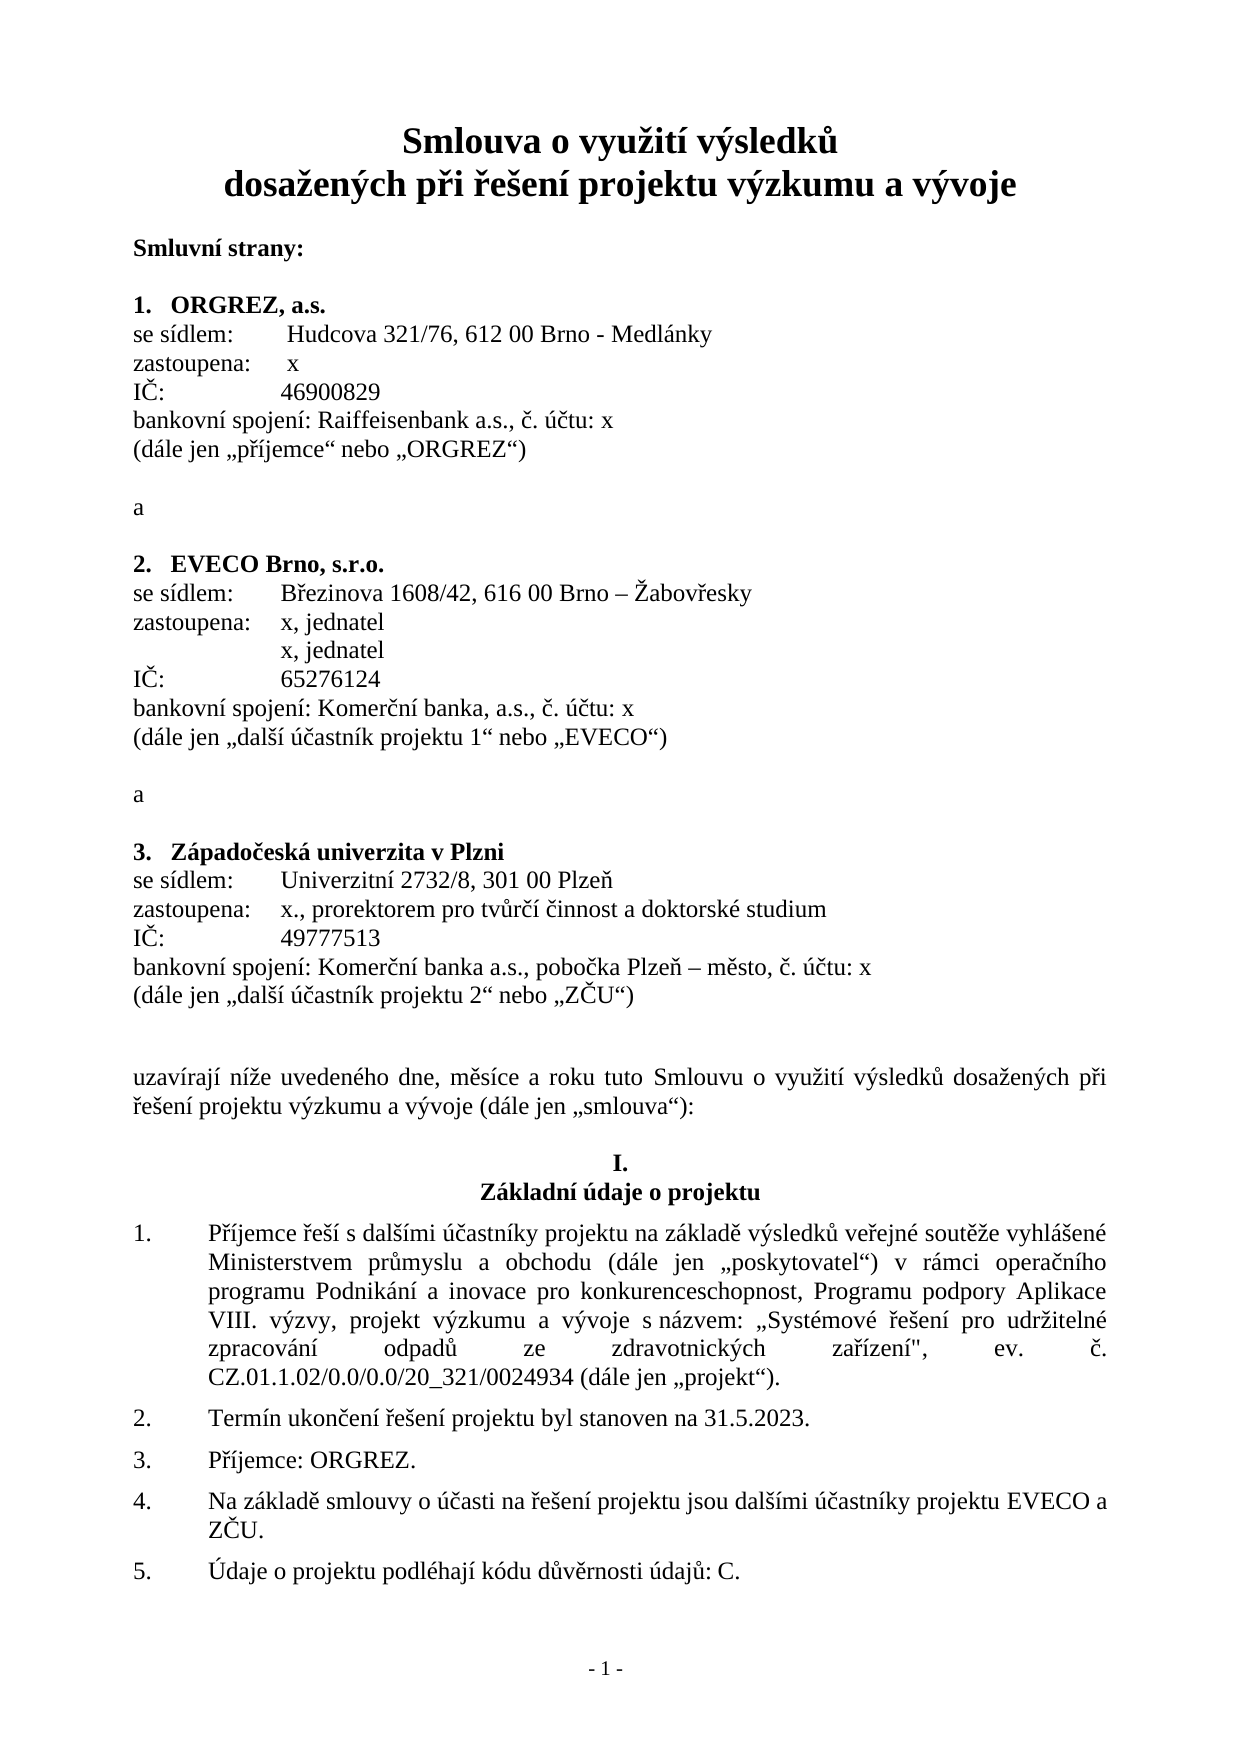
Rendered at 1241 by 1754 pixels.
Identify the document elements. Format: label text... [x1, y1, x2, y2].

text (dále jen „další účastník projektu 1“ nebo „EVECO“) [133, 722, 1107, 751]
text dosažených při řešení projektu výzkumu a vývoje [133, 161, 1107, 204]
list Příjemce: ORGREZ. [133, 1445, 1107, 1473]
text x, jednatel [133, 636, 1107, 664]
text IČ: 65276124 [133, 664, 1107, 693]
text bankovní spojení: Komerční banka a.s., pobočka Plzeň – město, č. účtu: x [133, 952, 1107, 981]
list Údaje o projektu podléhají kódu důvěrnosti údajů: C. [133, 1556, 1107, 1585]
text Smluvní strany: [133, 233, 1107, 262]
text IČ: 46900829 [133, 377, 1107, 406]
text uzavírají níže uvedeného dne, měsíce a roku tuto Smlouvu o využití výsledků dosažených při řešení projektu výzkumu a vývoje (dále jen „smlouva“): [133, 1062, 1107, 1120]
text a [133, 779, 1107, 808]
text IČ: 49777513 [133, 923, 1107, 952]
text I. [133, 1148, 1107, 1177]
text (dále jen „další účastník projektu 2“ nebo „ZČU“) [133, 981, 1107, 1009]
list Příjemce řeší s dalšími účastníky projektu na základě výsledků veřejné soutěže vyhlášené Ministerstvem průmyslu a obchodu (dále jen „poskytovatel“) v rámci operačního programu Podnikání a inovace pro konkurenceschopnost, Programu podpory Aplikace VIII. výzvy, projekt výzkumu a vývoje s názvem: „Systémové řešení pro udržitelné zpracování odpadů ze zdravotnických zařízení", ev. č. CZ.01.1.02/0.0/0.0/20_321/0024934 (dále jen „projekt“). [133, 1218, 1107, 1391]
text se sídlem: Březinova 1608/42, 616 00 Brno – Žabovřesky [133, 578, 1107, 607]
text a [133, 492, 1107, 521]
list Termín ukončení řešení projektu byl stanoven na 31.5.2023. [133, 1403, 1107, 1432]
text bankovní spojení: Raiffeisenbank a.s., č. účtu: x [133, 406, 1107, 434]
text Smlouva o využití výsledků [133, 118, 1107, 161]
text Základní údaje o projektu [133, 1177, 1107, 1206]
text se sídlem: Univerzitní 2732/8, 301 00 Plzeň [133, 866, 1107, 894]
text zastoupena: x., prorektorem pro tvůrčí činnost a doktorské studium [133, 894, 1107, 923]
text zastoupena: x, jednatel [133, 607, 1107, 636]
text (dále jen „příjemce“ nebo „ORGREZ“) [133, 434, 1107, 463]
list Západočeská univerzita v Plzni [133, 837, 1107, 866]
text zastoupena: x [133, 348, 1107, 377]
list EVECO Brno, s.r.o. [133, 549, 1107, 578]
list Na základě smlouvy o účasti na řešení projektu jsou dalšími účastníky projektu EVECO a ZČU. [133, 1486, 1107, 1543]
text se sídlem: Hudcova 321/76, 612 00 Brno - Medlánky [133, 319, 1107, 348]
list ORGREZ, a.s. [133, 291, 1107, 319]
text bankovní spojení: Komerční banka, a.s., č. účtu: x [133, 693, 1107, 722]
